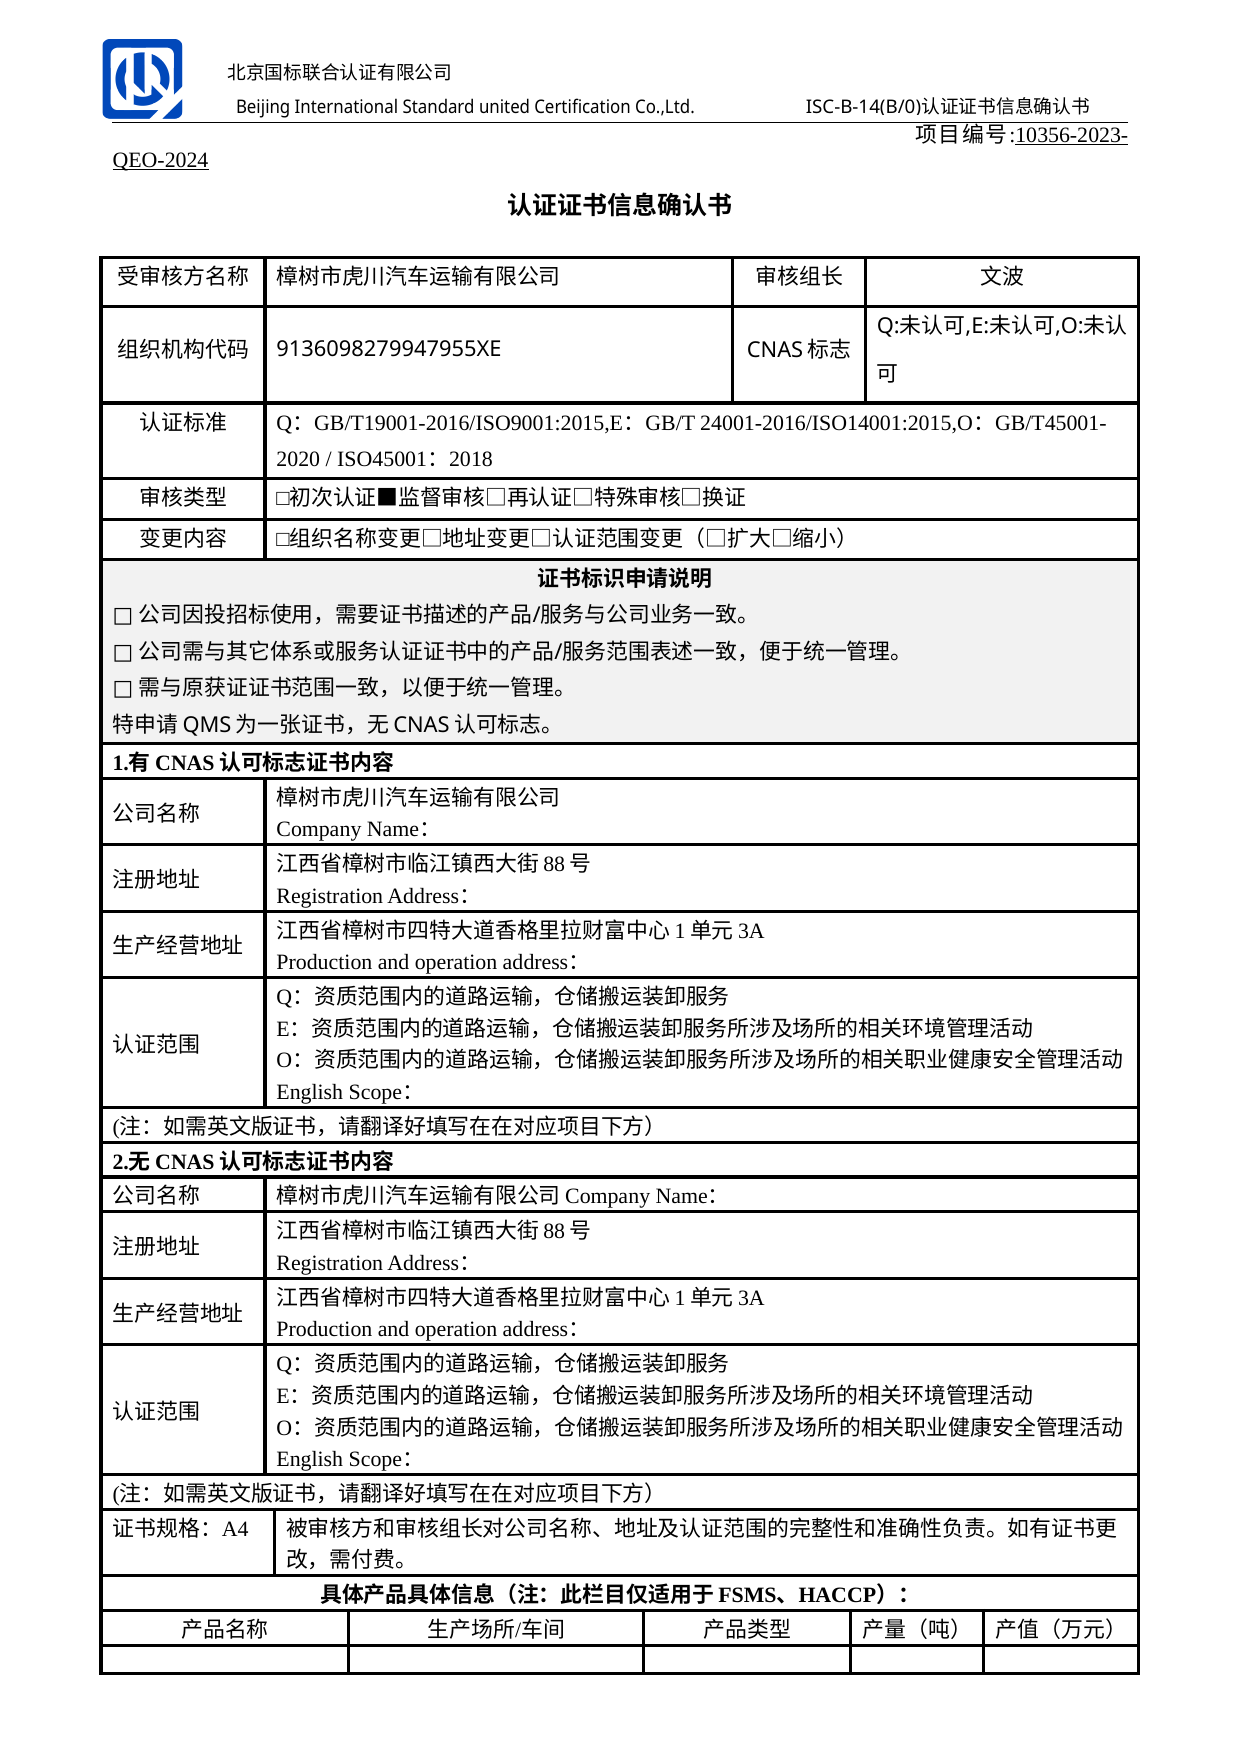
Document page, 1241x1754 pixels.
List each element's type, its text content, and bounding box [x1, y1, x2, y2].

table_cell 产量（吨） [852, 1612, 982, 1644]
table_cell 认证标准 [103, 405, 263, 477]
table_cell 组织机构代码 [103, 308, 263, 401]
table_cell □初次认证■监督审核□再认证□特殊审核□换证 [267, 480, 1137, 517]
table_cell 樟树市虎川汽车运输有限公司Company Name： [267, 1179, 1137, 1210]
table_cell 生产场所/车间 [350, 1612, 642, 1644]
table_header 审核组长 [734, 259, 864, 305]
table_cell [985, 1647, 1137, 1672]
table_cell (注：如需英文版证书，请翻译好填写在在对应项目下方） [103, 1476, 1137, 1508]
table_cell 江西省樟树市临江镇西大街88号 Registration Address： [267, 846, 1137, 909]
table_cell 产品类型 [645, 1612, 849, 1644]
table_cell 生产经营地址 [103, 1280, 263, 1343]
table_cell 生产经营地址 [103, 913, 263, 976]
table_cell 江西省樟树市四特大道香格里拉财富中心1单元3A Production and operation address： [267, 913, 1137, 976]
table_cell 认证范围 [103, 1346, 263, 1473]
picture [102, 39, 183, 119]
table_cell 产值（万元） [985, 1612, 1137, 1644]
table_cell Q：资质范围内的道路运输，仓储搬运装卸服务 E：资质范围内的道路运输，仓储搬运装卸服务所涉及场所的相关环境管理活动 O：资质范围内的道路运输，仓储搬运装卸服务所涉及场所的相关职业健康安全管理活动 English Scope： [267, 979, 1137, 1106]
table_cell 变更内容 [103, 521, 263, 558]
table_cell 注册地址 [103, 846, 263, 909]
table_cell 2.无CNAS认可标志证书内容 [103, 1144, 1137, 1175]
table_header 樟树市虎川汽车运输有限公司 [267, 259, 731, 305]
table_cell 公司名称 [103, 1179, 263, 1210]
table_cell 审核类型 [103, 480, 263, 517]
table_cell 樟树市虎川汽车运输有限公司 Company Name： [267, 780, 1137, 843]
table_cell Q：资质范围内的道路运输，仓储搬运装卸服务 E：资质范围内的道路运输，仓储搬运装卸服务所涉及场所的相关环境管理活动 O：资质范围内的道路运输，仓储搬运装卸服务所涉及场所的相关职业健康安全管理活动 English Scope： [267, 1346, 1137, 1473]
table_cell 江西省樟树市临江镇西大街88号 Registration Address： [267, 1213, 1137, 1277]
table_header 文波 [867, 259, 1137, 305]
table_cell [645, 1647, 849, 1672]
table_cell 具体产品具体信息（注：此栏目仅适用于FSMS、HACCP）： [103, 1577, 1137, 1609]
table_header 受审核方名称 [103, 259, 263, 305]
table_cell 证书规格：A4 [103, 1511, 273, 1574]
table_cell [350, 1647, 642, 1672]
table_cell 认证范围 [103, 979, 263, 1106]
table_cell Q：GB/T19001-2016/ISO9001:2015,E：GB/T 24001-2016/ISO14001:2015,O：GB/T45001-2020 / ISO45001：2018 [267, 405, 1137, 477]
table_cell 江西省樟树市四特大道香格里拉财富中心1单元3A Production and operation address： [267, 1280, 1137, 1343]
text 项目编号:10356-2023-QEO-2024 [112, 123, 1128, 173]
table_cell CNAS标志 [734, 308, 864, 401]
table_cell 证书标识申请说明 □ 公司因投招标使用，需要证书描述的产品/服务与公司业务一致。 □ 公司需与其它体系或服务认证证书中的产品/服务范围表述一致，便于统一管理。 □ 需与原获证证书范围一致，以便于统一管理。 特申请QMS为一张证书，无CNAS认可标志。 [103, 561, 1137, 742]
table_cell 注册地址 [103, 1213, 263, 1277]
table_cell [852, 1647, 982, 1672]
text 认证证书信息确认书 [112, 185, 1128, 222]
table_cell Q:未认可,E:未认可,O:未认可 [867, 308, 1137, 401]
table_cell 9136098279947955XE [267, 308, 731, 401]
table_cell 公司名称 [103, 780, 263, 843]
table_cell 1.有CNAS认可标志证书内容 [103, 745, 1137, 777]
table_cell (注：如需英文版证书，请翻译好填写在在对应项目下方） [103, 1109, 1137, 1141]
table_cell □组织名称变更□地址变更□认证范围变更（□扩大□缩小） [267, 521, 1137, 558]
table_cell 产品名称 [103, 1612, 347, 1644]
table_cell 被审核方和审核组长对公司名称、地址及认证范围的完整性和准确性负责。如有证书更改，需付费。 [276, 1511, 1137, 1574]
table_cell [103, 1647, 347, 1672]
